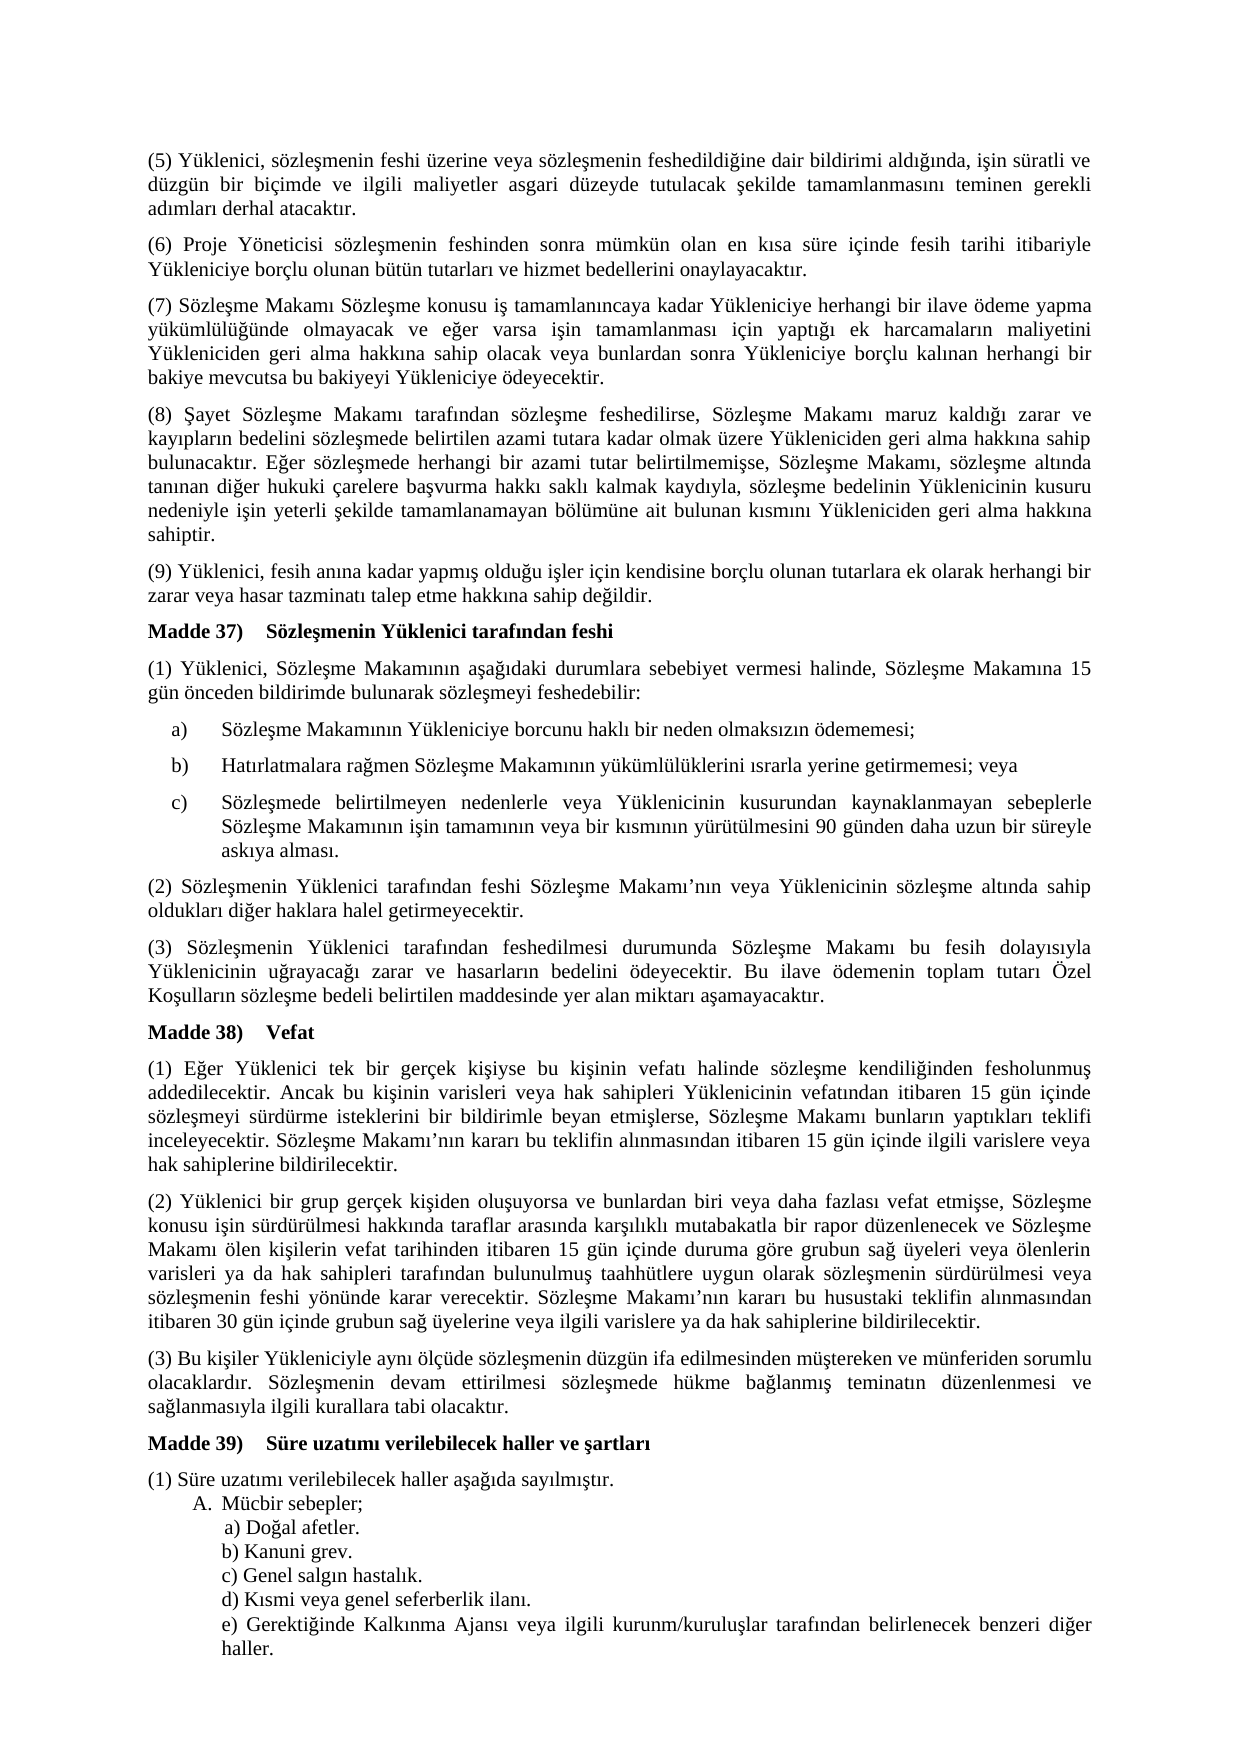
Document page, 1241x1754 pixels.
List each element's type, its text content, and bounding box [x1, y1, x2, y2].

list Sözleşme Makamının Yükleniciye borcunu haklı bir neden olmaksızın ödememesi; [171, 716, 1093, 741]
list Sözleşmede belirtilmeyen nedenlerle veya Yüklenicinin kusurundan kaynaklanmayan sebeplerle Sözleşme Makamının işin tamamının veya bir kısmının yürütülmesini 90 günden daha uzun bir süreyle askıya alması. [171, 789, 1093, 862]
list Mücbir sebepler; [192, 1491, 1093, 1515]
text (1) Eğer Yüklenici tek bir gerçek kişiyse bu kişinin vefatı halinde sözleşme kendiliğinden fesholunmuş addedilecektir. Ancak bu kişinin varisleri veya hak sahipleri Yüklenicinin vefatından itibaren 15 gün içinde sözleşmeyi sürdürme isteklerini bir bildirimle beyan etmişlerse, Sözleşme Makamı bunların yaptıkları teklifi inceleyecektir. Sözleşme Makamı’nın kararı bu teklifin alınmasından itibaren 15 gün içinde ilgili varislere veya hak sahiplerine bildirilecektir. [148, 1056, 1093, 1176]
text c) Genel salgın hastalık. [221, 1563, 1093, 1587]
text b) Kanuni grev. [185, 1539, 1093, 1563]
text (1) Süre uzatımı verilebilecek haller aşağıda sayılmıştır. [148, 1467, 1093, 1491]
list Süre uzatımı verilebilecek haller ve şartları [148, 1431, 1093, 1454]
text (1) Yüklenici, Sözleşme Makamının aşağıdaki durumlara sebebiyet vermesi halinde, Sözleşme Makamına 15 gün önceden bildirimde bulunarak sözleşmeyi feshedebilir: [148, 656, 1093, 704]
text (6) Proje Yöneticisi sözleşmenin feshinden sonra mümkün olan en kısa süre içinde fesih tarihi itibariyle Yükleniciye borçlu olunan bütün tutarları ve hizmet bedellerini onaylayacaktır. [148, 232, 1093, 281]
text (2) Sözleşmenin Yüklenici tarafından feshi Sözleşme Makamı’nın veya Yüklenicinin sözleşme altında sahip oldukları diğer haklara halel getirmeyecektir. [148, 874, 1093, 922]
text (3) Bu kişiler Yükleniciyle aynı ölçüde sözleşmenin düzgün ifa edilmesinden müştereken ve münferiden sorumlu olacaklardır. Sözleşmenin devam ettirilmesi sözleşmede hükme bağlanmış teminatın düzenlenmesi ve sağlanmasıyla ilgili kurallara tabi olacaktır. [148, 1346, 1093, 1418]
list Hatırlatmalara rağmen Sözleşme Makamının yükümlülüklerini ısrarla yerine getirmemesi; veya [171, 753, 1093, 777]
text (7) Sözleşme Makamı Sözleşme konusu iş tamamlanıncaya kadar Yükleniciye herhangi bir ilave ödeme yapma yükümlülüğünde olmayacak ve eğer varsa işin tamamlanması için yaptığı ek harcamaların maliyetini Yükleniciden geri alma hakkına sahip olacak veya bunlardan sonra Yükleniciye borçlu kalınan herhangi bir bakiye mevcutsa bu bakiyeyi Yükleniciye ödeyecektir. [148, 293, 1093, 389]
list Sözleşmenin Yüklenici tarafından feshi [148, 619, 1093, 643]
text a) Doğal afetler. [177, 1515, 1093, 1539]
text (9) Yüklenici, fesih anına kadar yapmış olduğu işler için kendisine borçlu olunan tutarlara ek olarak herhangi bir zarar veya hasar tazminatı talep etme hakkına sahip değildir. [148, 559, 1093, 607]
text e) Gerektiğinde Kalkınma Ajansı veya ilgili kurunm/kuruluşlar tarafından belirlenecek benzeri diğer haller. [221, 1611, 1093, 1659]
text (8) Şayet Sözleşme Makamı tarafından sözleşme feshedilirse, Sözleşme Makamı maruz kaldığı zarar ve kayıpların bedelini sözleşmede belirtilen azami tutara kadar olmak üzere Yükleniciden geri alma hakkına sahip bulunacaktır. Eğer sözleşmede herhangi bir azami tutar belirtilmemişse, Sözleşme Makamı, sözleşme altında tanınan diğer hukuki çarelere başvurma hakkı saklı kalmak kaydıyla, sözleşme bedelinin Yüklenicinin kusuru nedeniyle işin yeterli şekilde tamamlanamayan bölümüne ait bulunan kısmını Yükleniciden geri alma hakkına sahiptir. [148, 402, 1093, 546]
text (5) Yüklenici, sözleşmenin feshi üzerine veya sözleşmenin feshedildiğine dair bildirimi aldığında, işin süratli ve düzgün bir biçimde ve ilgili maliyetler asgari düzeyde tutulacak şekilde tamamlanmasını teminen gerekli adımları derhal atacaktır. [148, 148, 1093, 220]
list Vefat [148, 1019, 1093, 1044]
text d) Kısmi veya genel seferberlik ilanı. [221, 1587, 1093, 1611]
text (2) Yüklenici bir grup gerçek kişiden oluşuyorsa ve bunlardan biri veya daha fazlası vefat etmişse, Sözleşme konusu işin sürdürülmesi hakkında taraflar arasında karşılıklı mutabakatla bir rapor düzenlenecek ve Sözleşme Makamı ölen kişilerin vefat tarihinden itibaren 15 gün içinde duruma göre grubun sağ üyeleri veya ölenlerin varisleri ya da hak sahipleri tarafından bulunulmuş taahhütlere uygun olarak sözleşmenin sürdürülmesi veya sözleşmenin feshi yönünde karar verecektir. Sözleşme Makamı’nın kararı bu husustaki teklifin alınmasından itibaren 30 gün içinde grubun sağ üyelerine veya ilgili varislere ya da hak sahiplerine bildirilecektir. [148, 1189, 1093, 1333]
text (3) Sözleşmenin Yüklenici tarafından feshedilmesi durumunda Sözleşme Makamı bu fesih dolayısıyla Yüklenicinin uğrayacağı zarar ve hasarların bedelini ödeyecektir. Bu ilave ödemenin toplam tutarı Özel Koşulların sözleşme bedeli belirtilen maddesinde yer alan miktarı aşamayacaktır. [148, 935, 1093, 1007]
